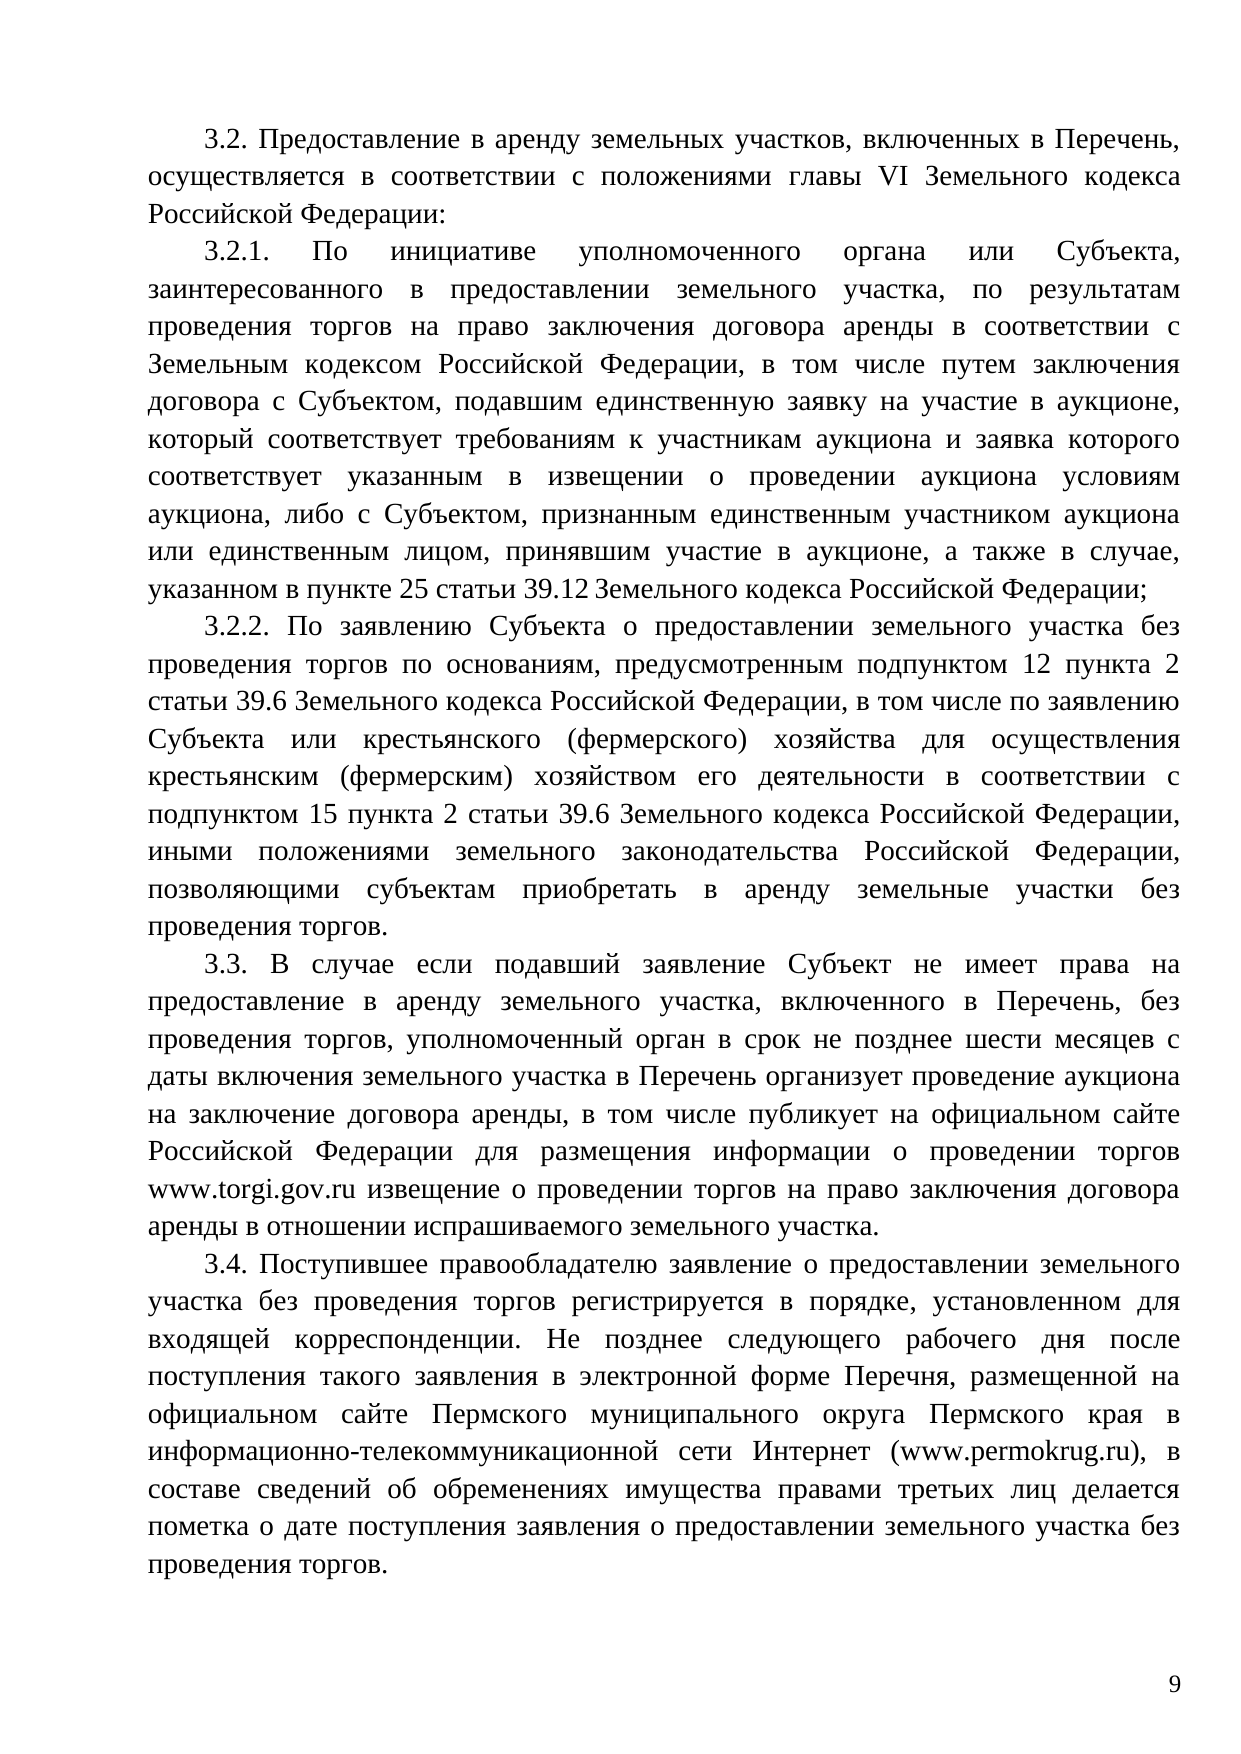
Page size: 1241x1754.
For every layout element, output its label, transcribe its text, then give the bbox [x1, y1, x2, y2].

text 3.2.2. По заявлению Субъекта о предоставлении земельного участка без проведения торгов по основаниям, предусмотренным подпунктом 12 пункта 2 статьи 39.6 Земельного кодекса Российской Федерации, в том числе по заявлению Субъекта или крестьянского (фермерского) хозяйства для осуществления крестьянским (фермерским) хозяйством его деятельности в соответствии с подпунктом 15 пункта 2 статьи 39.6 Земельного кодекса Российской Федерации, иными положениями земельного законодательства Российской Федерации, позволяющими субъектам приобретать в аренду земельные участки без проведения торгов. [148, 606, 1181, 943]
text 3.2. Предоставление в аренду земельных участков, включенных в Перечень, осуществляется в соответствии с положениями главы VI Земельного кодекса Российской Федерации: [148, 118, 1181, 231]
text 3.3. В случае если подавший заявление Субъект не имеет права на предоставление в аренду земельного участка, включенного в Перечень, без проведения торгов, уполномоченный орган в срок не позднее шести месяцев с даты включения земельного участка в Перечень организует проведение аукциона на заключение договора аренды, в том числе публикует на официальном сайте Российской Федерации для размещения информации о проведении торгов www.torgi.gov.ru извещение о проведении торгов на право заключения договора аренды в отношении испрашиваемого земельного участка. [148, 943, 1181, 1243]
text 3.2.1. По инициативе уполномоченного органа или Субъекта, заинтересованного в предоставлении земельного участка, по результатам проведения торгов на право заключения договора аренды в соответствии с Земельным кодексом Российской Федерации, в том числе путем заключения договора с Субъектом, подавшим единственную заявку на участие в аукционе, который соответствует требованиям к участникам аукциона и заявка которого соответствует указанным в извещении о проведении аукциона условиям аукциона, либо с Субъектом, признанным единственным участником аукциона или единственным лицом, принявшим участие в аукционе, а также в случае, указанном в пункте 25 статьи 39.12 Земельного кодекса Российской Федерации; [148, 231, 1181, 606]
text 3.4. Поступившее правообладателю заявление о предоставлении земельного участка без проведения торгов регистрируется в порядке, установленном для входящей корреспонденции. Не позднее следующего рабочего дня после поступления такого заявления в электронной форме Перечня, размещенной на официальном сайте Пермского муниципального округа Пермского края в информационно-телекоммуникационной сети Интернет (www.permokrug.ru), в составе сведений об обременениях имущества правами третьих лиц делается пометка о дате поступления заявления о предоставлении земельного участка без проведения торгов. [148, 1243, 1181, 1581]
